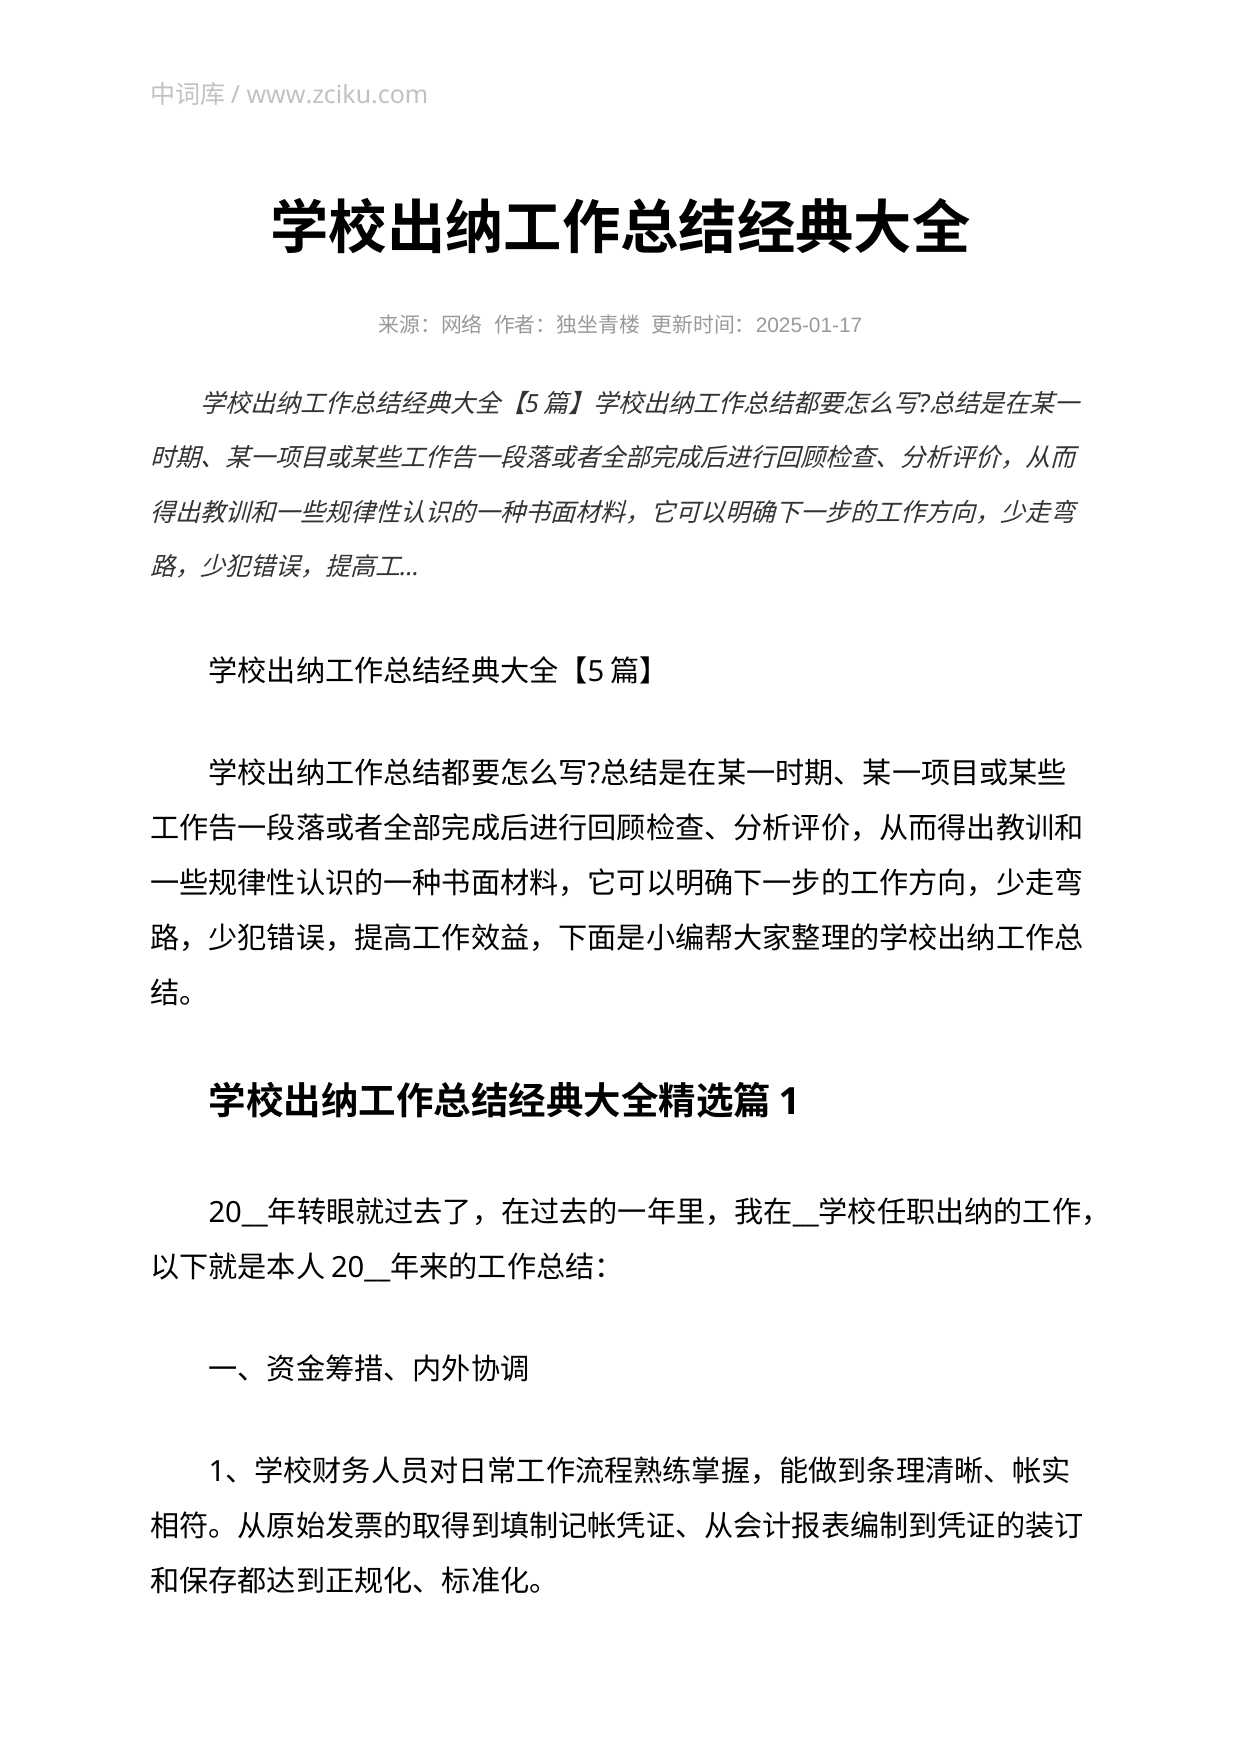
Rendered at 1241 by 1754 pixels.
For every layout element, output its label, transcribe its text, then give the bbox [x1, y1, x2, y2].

text 学校出纳工作总结经典大全【5篇】学校出纳工作总结都要怎么写?总结是在某一时期、某一项目或某些工作告一段落或者全部完成后进行回顾检查、分析评价，从而得出教训和一些规律性认识的一种书面材料，它可以明确下一步的工作方向，少走弯路，少犯错误，提高工... [150, 383, 1090, 583]
text 一、资金筹措、内外协调 [150, 1346, 1090, 1388]
text 学校出纳工作总结经典大全精选篇1 [150, 1071, 1090, 1126]
text 学校出纳工作总结经典大全【5篇】 [150, 648, 1090, 690]
subtitle 学校出纳工作总结经典大全 [150, 181, 1090, 266]
text 1、学校财务人员对日常工作流程熟练掌握，能做到条理清晰、帐实相符。从原始发票的取得到填制记帐凭证、从会计报表编制到凭证的装订和保存都达到正规化、标准化。 [150, 1448, 1090, 1600]
text 学校出纳工作总结都要怎么写?总结是在某一时期、某一项目或某些工作告一段落或者全部完成后进行回顾检查、分析评价，从而得出教训和一些规律性认识的一种书面材料，它可以明确下一步的工作方向，少走弯路，少犯错误，提高工作效益，下面是小编帮大家整理的学校出纳工作总结。 [150, 750, 1090, 1012]
text 来源：网络 作者：独坐青楼 更新时间：2025-01-17 [150, 313, 1090, 337]
text 20__年转眼就过去了，在过去的一年里，我在__学校任职出纳的工作，以下就是本人20__年来的工作总结： [150, 1189, 1090, 1286]
